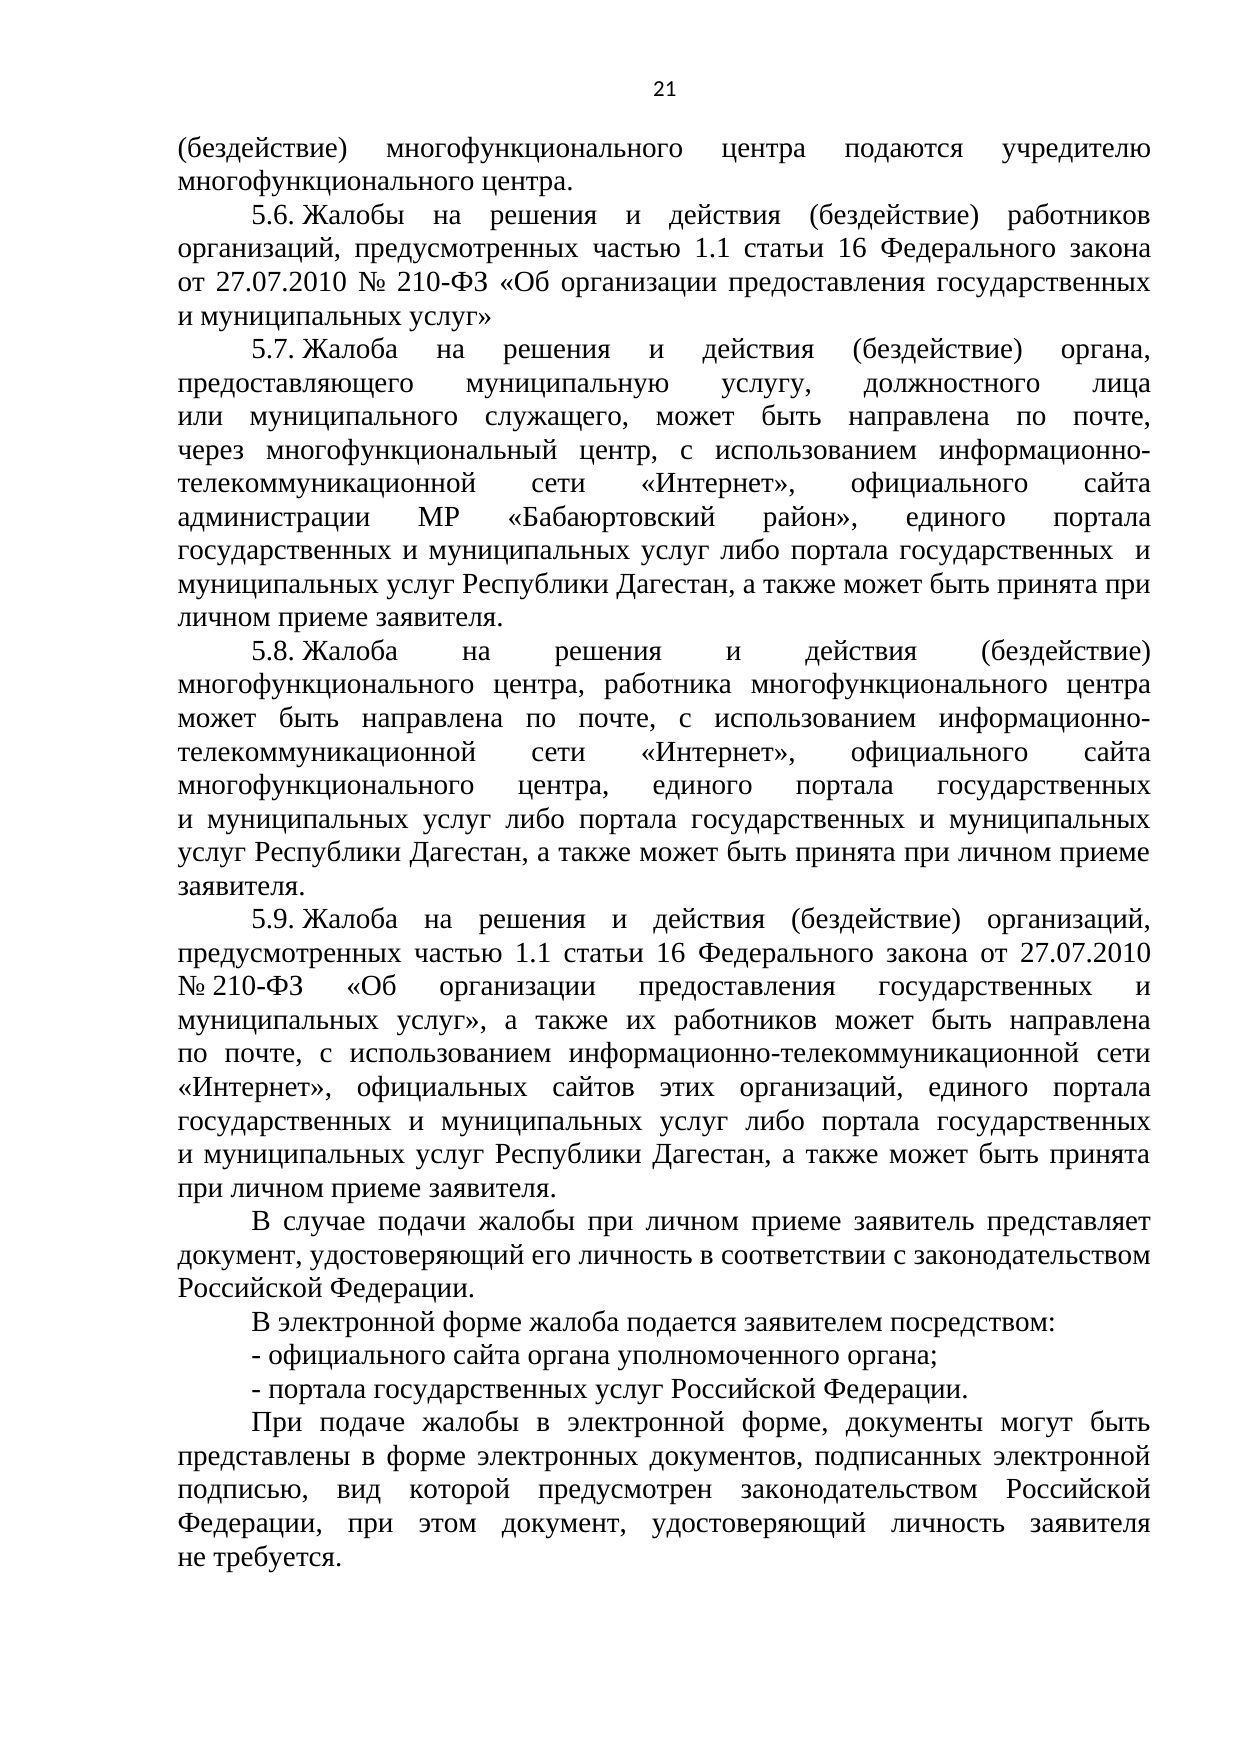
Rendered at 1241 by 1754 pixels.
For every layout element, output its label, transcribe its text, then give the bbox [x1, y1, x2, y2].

text 5.8. Жалоба на решения и действия (бездействие) многофункционального центра, работника многофункционального центра может быть направлена по почте, с использованием информационно-телекоммуникационной сети «Интернет», официального сайта многофункционального центра, единого портала государственных и муниципальных услуг либо портала государственных и муниципальных услуг Республики Дагестан, а также может быть принята при личном приеме заявителя. [177, 633, 1152, 901]
text В электронной форме жалоба подается заявителем посредством: [177, 1304, 1152, 1337]
text В случае подачи жалобы при личном приеме заявитель представляет документ, удостоверяющий его личность в соответствии с законодательством Российской Федерации. [177, 1203, 1152, 1304]
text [177, 130, 1152, 197]
text При подаче жалобы в электронной форме, документы могут быть представлены в форме электронных документов, подписанных электронной подписью, вид которой предусмотрен законодательством Российской Федерации, при этом документ, удостоверяющий личность заявителя не требуется. [177, 1404, 1152, 1572]
text 5.6. Жалобы на решения и действия (бездействие) работников организаций, предусмотренных частью 1.1 статьи 16 Федерального закона от 27.07.2010 № 210-ФЗ «Об организации предоставления государственных и муниципальных услуг» [177, 197, 1152, 331]
text 5.7. Жалоба на решения и действия (бездействие) органа, предоставляющего муниципальную услугу, должностного лица или муниципального служащего, может быть направлена по почте, через многофункциональный центр, с использованием информационно-телекоммуникационной сети «Интернет», официального сайта администрации МР «Бабаюртовский район», единого портала государственных и муниципальных услуг либо портала государственных и муниципальных услуг Республики Дагестан, а также может быть принята при личном приеме заявителя. [177, 331, 1152, 633]
text - официального сайта органа уполномоченного органа; [177, 1337, 1152, 1371]
text 5.9. Жалоба на решения и действия (бездействие) организаций, предусмотренных частью 1.1 статьи 16 Федерального закона от 27.07.2010 № 210-ФЗ «Об организации предоставления государственных и муниципальных услуг», а также их работников может быть направлена по почте, с использованием информационно-телекоммуникационной сети «Интернет», официальных сайтов этих организаций, единого портала государственных и муниципальных услуг либо портала государственных и муниципальных услуг Республики Дагестан, а также может быть принята при личном приеме заявителя. [177, 901, 1152, 1203]
text - портала государственных услуг Российской Федерации. [177, 1371, 1152, 1404]
